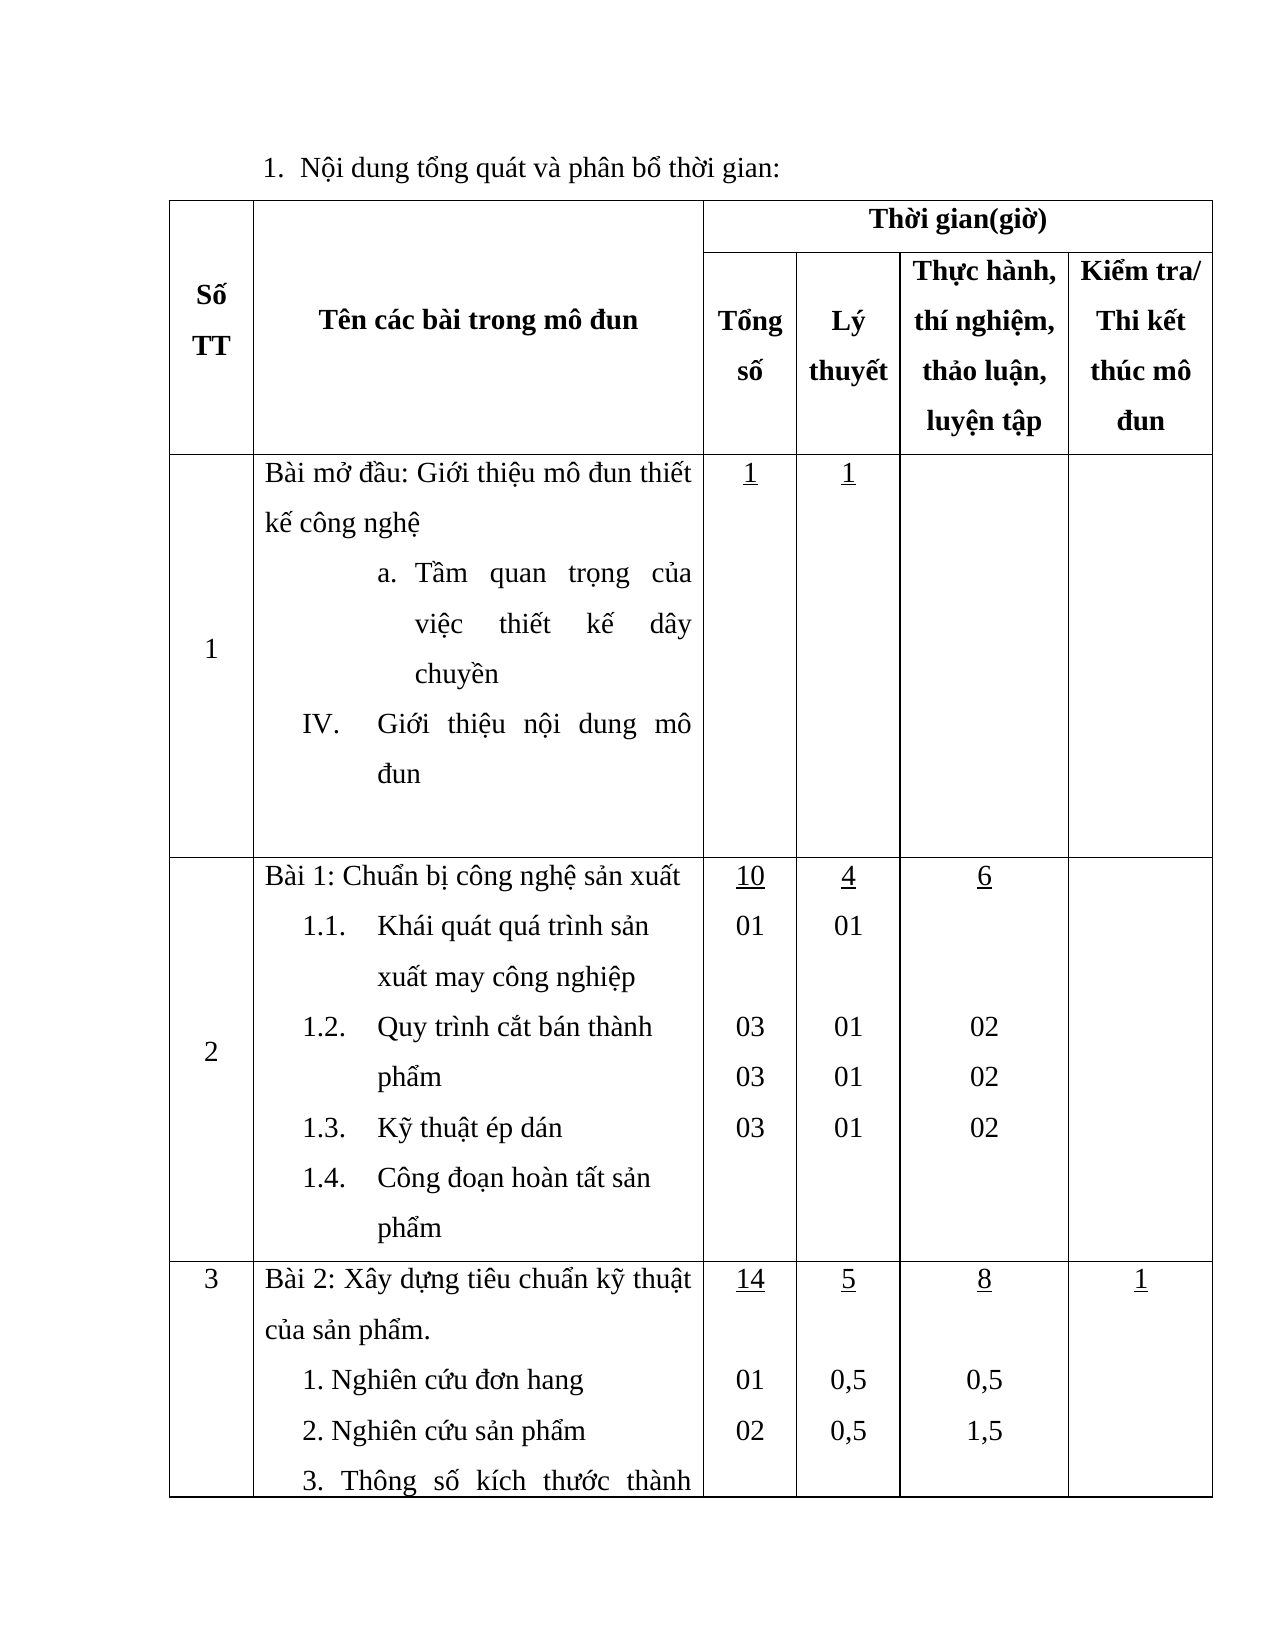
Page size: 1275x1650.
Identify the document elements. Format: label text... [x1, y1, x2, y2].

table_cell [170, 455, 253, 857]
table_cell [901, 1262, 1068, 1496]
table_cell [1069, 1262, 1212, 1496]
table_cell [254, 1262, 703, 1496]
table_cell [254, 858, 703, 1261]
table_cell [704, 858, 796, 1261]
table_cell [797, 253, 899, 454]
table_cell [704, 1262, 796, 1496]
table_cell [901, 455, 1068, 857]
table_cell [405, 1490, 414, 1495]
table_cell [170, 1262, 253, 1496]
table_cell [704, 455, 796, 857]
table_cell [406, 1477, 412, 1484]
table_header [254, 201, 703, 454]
list Nội dung tổng quát và phân bổ thời gian: [262, 150, 1125, 183]
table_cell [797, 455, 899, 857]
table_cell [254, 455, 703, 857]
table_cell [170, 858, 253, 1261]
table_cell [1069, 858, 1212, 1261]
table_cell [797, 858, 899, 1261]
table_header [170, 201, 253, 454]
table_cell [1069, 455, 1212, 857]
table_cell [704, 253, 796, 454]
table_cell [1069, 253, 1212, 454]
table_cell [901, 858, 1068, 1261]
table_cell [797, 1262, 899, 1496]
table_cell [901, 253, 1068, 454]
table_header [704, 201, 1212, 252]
